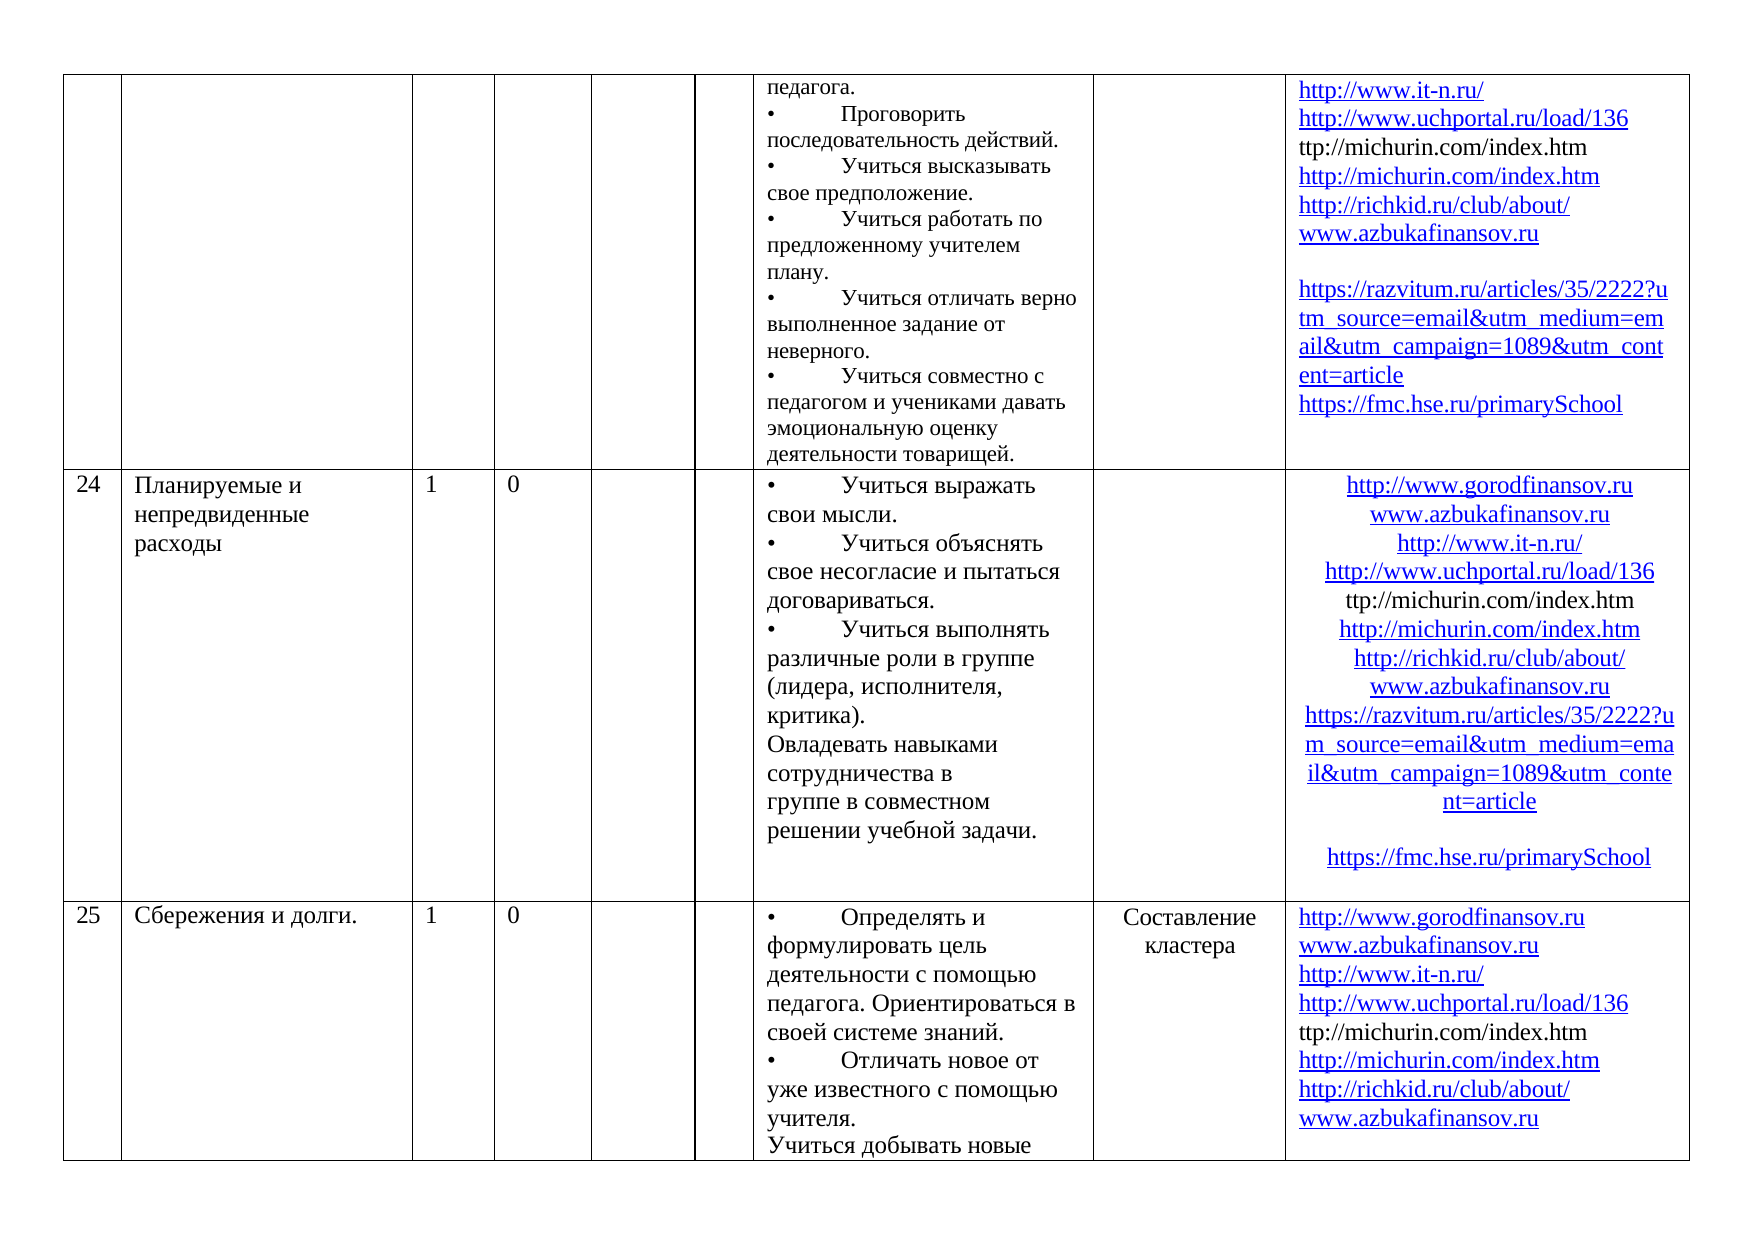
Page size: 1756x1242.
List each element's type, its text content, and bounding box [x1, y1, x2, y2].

table_cell Определять и формулировать цель деятельности с помощью педагога. Ориентироваться в своей системе знаний. Отличать новое от уже известного с помощью учителя. Учиться добывать новые [754, 902, 1093, 1159]
table_cell Планируемые и непредвиденные расходы [122, 470, 412, 901]
table_cell Сбережения и долги. [122, 902, 412, 1159]
table_cell Составление кластера [1094, 902, 1285, 1159]
table_cell [592, 470, 694, 901]
table_cell http://www.gorodfinansov.ru www.azbukafinansov.ru http://www.it-n.ru/ http://www.uchportal.ru/load/136 ttp://michurin.com/index.htm http://michurin.com/index.htm http://richkid.ru/club/about/ www.azbukafinansov.ru [1286, 902, 1689, 1159]
table_cell [696, 902, 753, 1159]
table_cell 24 [64, 470, 121, 901]
table_cell Учиться выражать свои мысли. Учиться объяснять свое несогласие и пытаться договариваться. Учиться выполнять различные роли в группе (лидера, исполнителя, критика). Овладевать навыками сотрудничества в группе в совместном решении учебной задачи. [754, 470, 1093, 901]
table_header [495, 75, 591, 469]
table_cell [592, 902, 694, 1159]
table_header [1094, 75, 1285, 469]
table_cell 0 [495, 470, 591, 901]
table_cell [696, 470, 753, 901]
table_header [592, 75, 694, 469]
table_header педагога. Проговорить последовательность действий. Учиться высказывать свое предположение. Учиться работать по предложенному учителем плану. Учиться отличать верно выполненное задание от неверного. Учиться совместно с педагогом и учениками давать эмоциональную оценку деятельности товарищей. [754, 75, 1093, 469]
table_cell http://www.gorodfinansov.ru www.azbukafinansov.ru http://www.it-n.ru/ http://www.uchportal.ru/load/136 ttp://michurin.com/index.htm http://michurin.com/index.htm http://richkid.ru/club/about/ www.azbukafinansov.ru https://razvitum.ru/articles/35/2222?u m_source=email&utm_medium=ema il&utm_campaign=1089&utm_conte nt=article https://fmc.hse.ru/primarySchool [1286, 470, 1689, 901]
table_header [64, 75, 121, 469]
table_cell 25 [64, 902, 121, 1159]
table_cell 1 [413, 902, 494, 1159]
table_header http://www.it-n.ru/ http://www.uchportal.ru/load/136 ttp://michurin.com/index.htm http://michurin.com/index.htm http://richkid.ru/club/about/ www.azbukafinansov.ru https://razvitum.ru/articles/35/2222?u tm_source=email&utm_medium=em ail&utm_campaign=1089&utm_cont ent=article https://fmc.hse.ru/primarySchool [1286, 75, 1689, 469]
table_header [696, 75, 753, 469]
table_cell 1 [413, 470, 494, 901]
table_header [413, 75, 494, 469]
table_header [122, 75, 412, 469]
table_cell 0 [495, 902, 591, 1159]
table_cell [1094, 470, 1285, 901]
